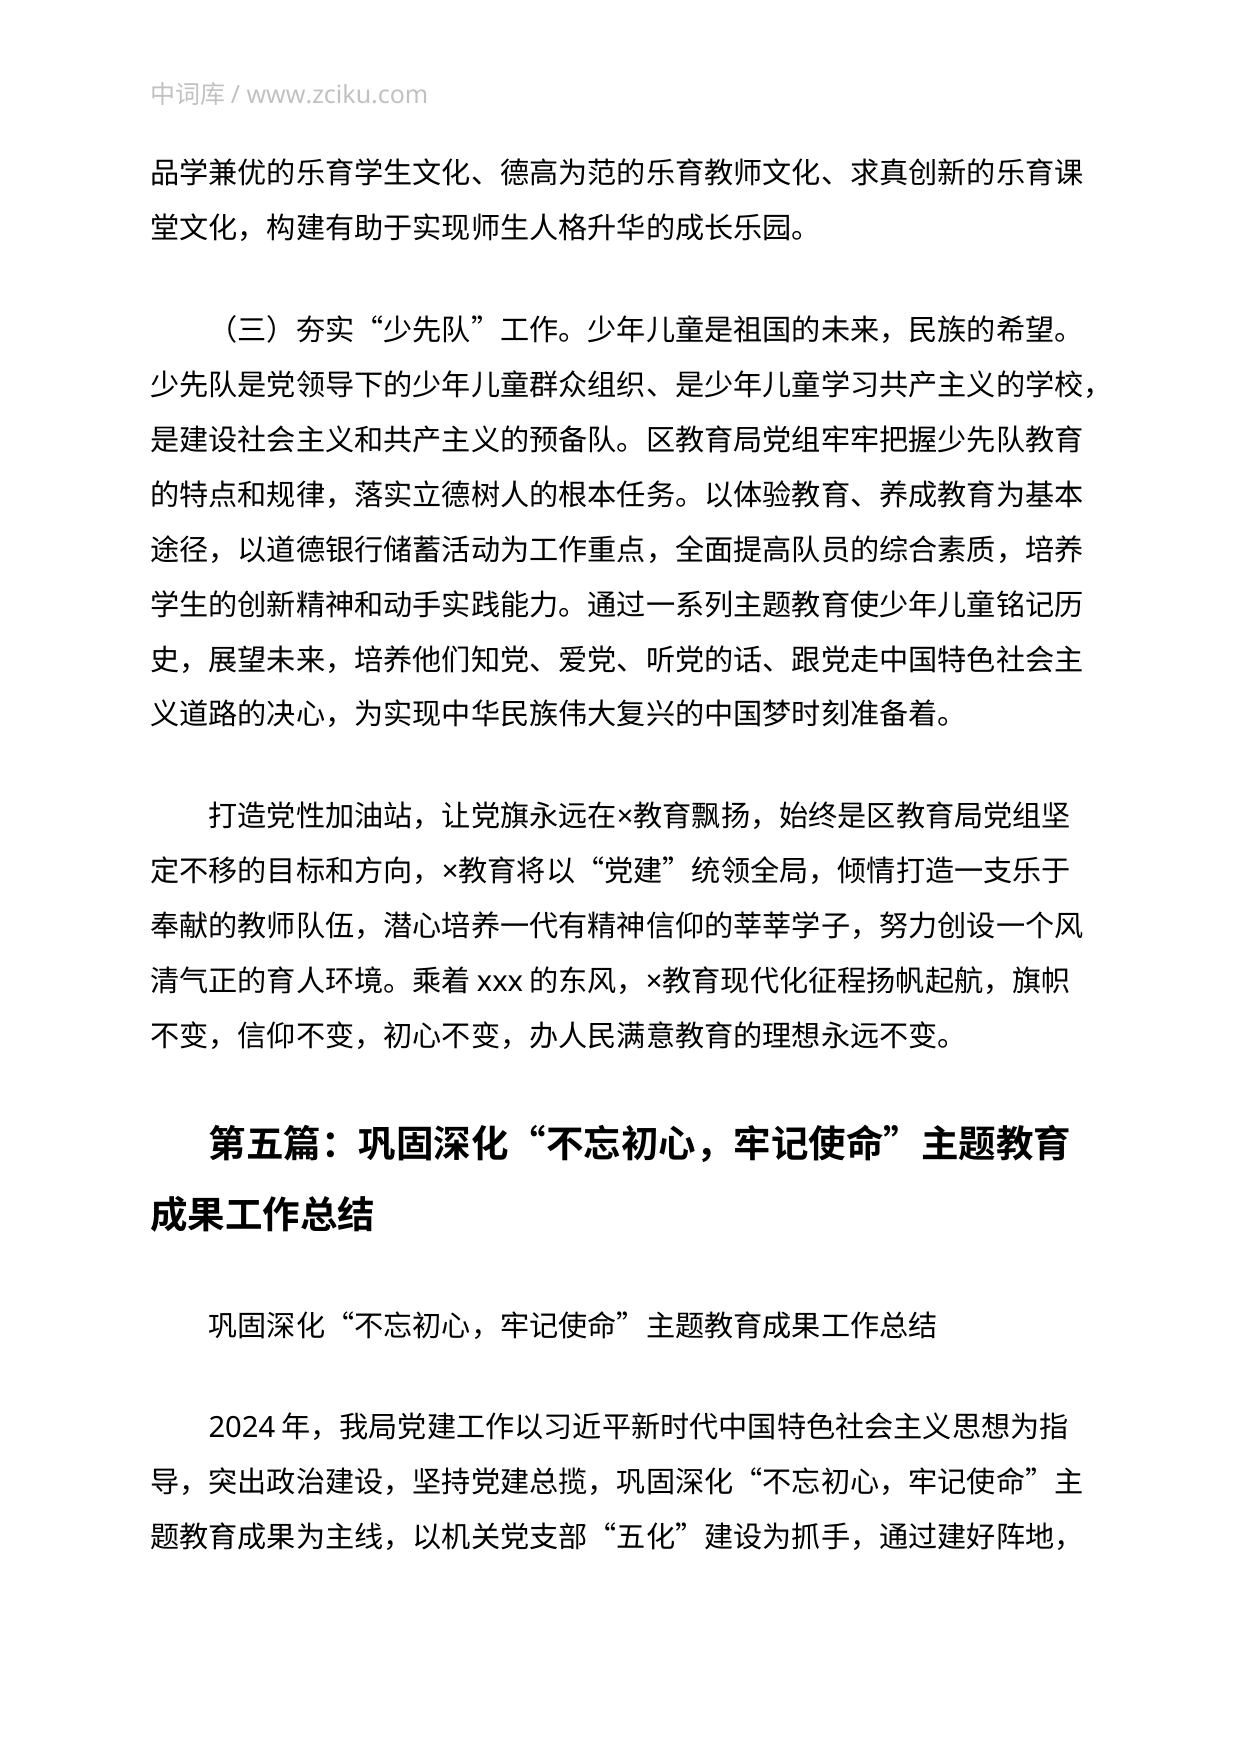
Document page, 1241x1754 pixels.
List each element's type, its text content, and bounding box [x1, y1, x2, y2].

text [150, 150, 1090, 247]
text 打造党性加油站，让党旗永远在×教育飘扬，始终是区教育局党组坚定不移的目标和方向，×教育将以“党建”统领全局，倾情打造一支乐于奉献的教师队伍，潜心培养一代有精神信仰的莘莘学子，努力创设一个风清气正的育人环境。乘着xxx的东风，×教育现代化征程扬帆起航，旗帜不变，信仰不变，初心不变，办人民满意教育的理想永远不变。 [150, 793, 1090, 1055]
text （三）夯实“少先队”工作。少年儿童是祖国的未来，民族的希望。少先队是党领导下的少年儿童群众组织、是少年儿童学习共产主义的学校，是建设社会主义和共产主义的预备队。区教育局党组牢牢把握少先队教育的特点和规律，落实立德树人的根本任务。以体验教育、养成教育为基本途径，以道德银行储蓄活动为工作重点，全面提高队员的综合素质，培养学生的创新精神和动手实践能力。通过一系列主题教育使少年儿童铭记历史，展望未来，培养他们知党、爱党、听党的话、跟党走中国特色社会主义道路的决心，为实现中华民族伟大复兴的中国梦时刻准备着。 [150, 307, 1090, 733]
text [150, 1404, 1090, 1556]
text 巩固深化“不忘初心，牢记使命”主题教育成果工作总结 [150, 1302, 1090, 1344]
text 第五篇：巩固深化“不忘初心，牢记使命”主题教育成果工作总结 [150, 1114, 1090, 1239]
